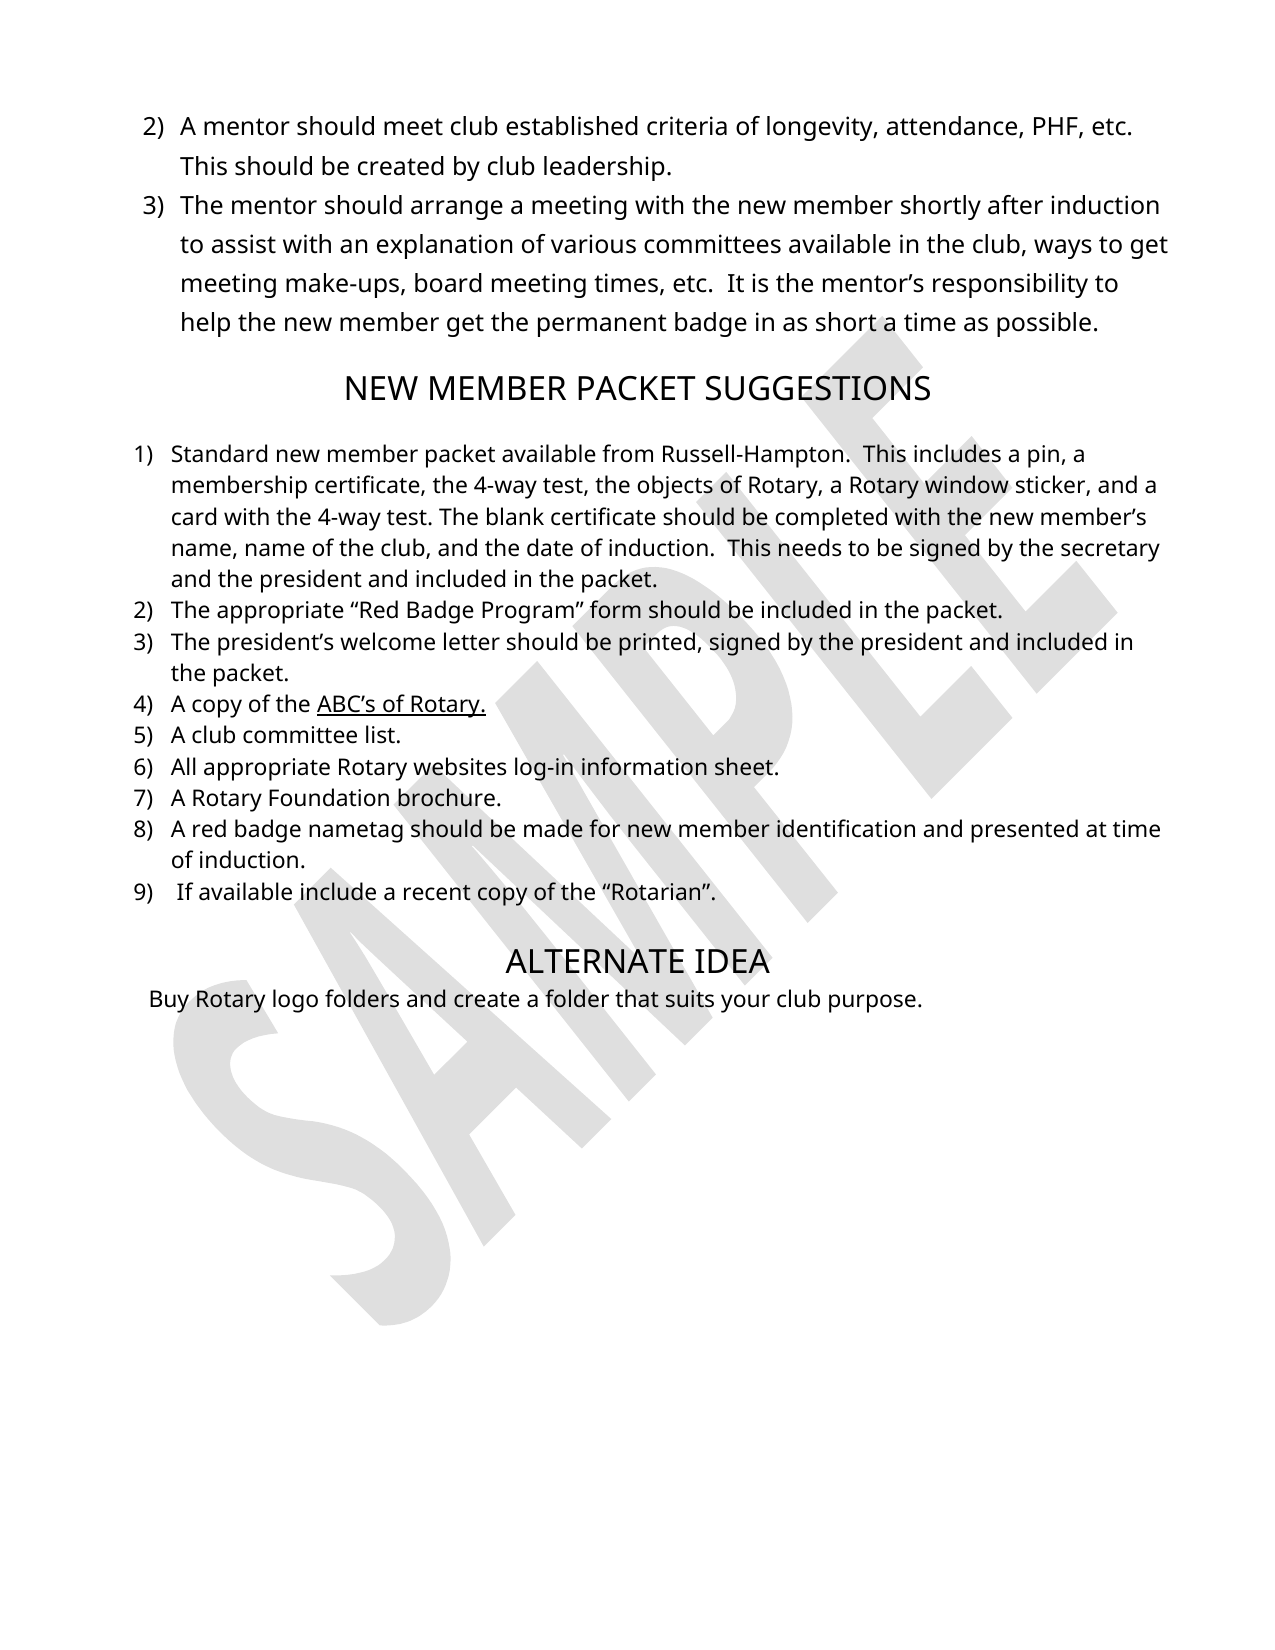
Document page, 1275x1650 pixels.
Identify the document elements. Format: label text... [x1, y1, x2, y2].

list The mentor should arrange a meeting with the new member shortly after induction to assist with an explanation of various committees available in the club, ways to get meeting make-ups, board meeting times, etc. It is the mentor’s responsibility to help the new member get the permanent badge in as short a time as possible. [142, 187, 1170, 339]
text ALTERNATE IDEA [105, 938, 1170, 983]
list A Rotary Foundation brochure. [133, 782, 1170, 813]
list The president’s welcome letter should be printed, signed by the president and included in the packet. [133, 625, 1170, 688]
text NEW MEMBER PACKET SUGGESTIONS [105, 365, 1170, 410]
list A copy of the ABC’s of Rotary. [133, 688, 1170, 719]
list A club committee list. [133, 719, 1170, 750]
list Standard new member packet available from Russell-Hampton. This includes a pin, a membership certificate, the 4-way test, the objects of Rotary, a Rotary window sticker, and a card with the 4-way test. The blank certificate should be completed with the new member’s name, name of the club, and the date of induction. This needs to be signed by the secretary and the president and included in the packet. [133, 438, 1170, 594]
list The appropriate “Red Badge Program” form should be included in the packet. [133, 594, 1170, 625]
list All appropriate Rotary websites log-in information sheet. [133, 750, 1170, 782]
list If available include a recent copy of the “Rotarian”. [133, 875, 1170, 907]
text Buy Rotary logo folders and create a folder that suits your club purpose. [105, 983, 1170, 1014]
list A mentor should meet club established criteria of longevity, attendance, PHF, etc. This should be created by club leadership. [142, 109, 1170, 182]
list A red badge nametag should be made for new member identification and presented at time of induction. [133, 813, 1170, 875]
